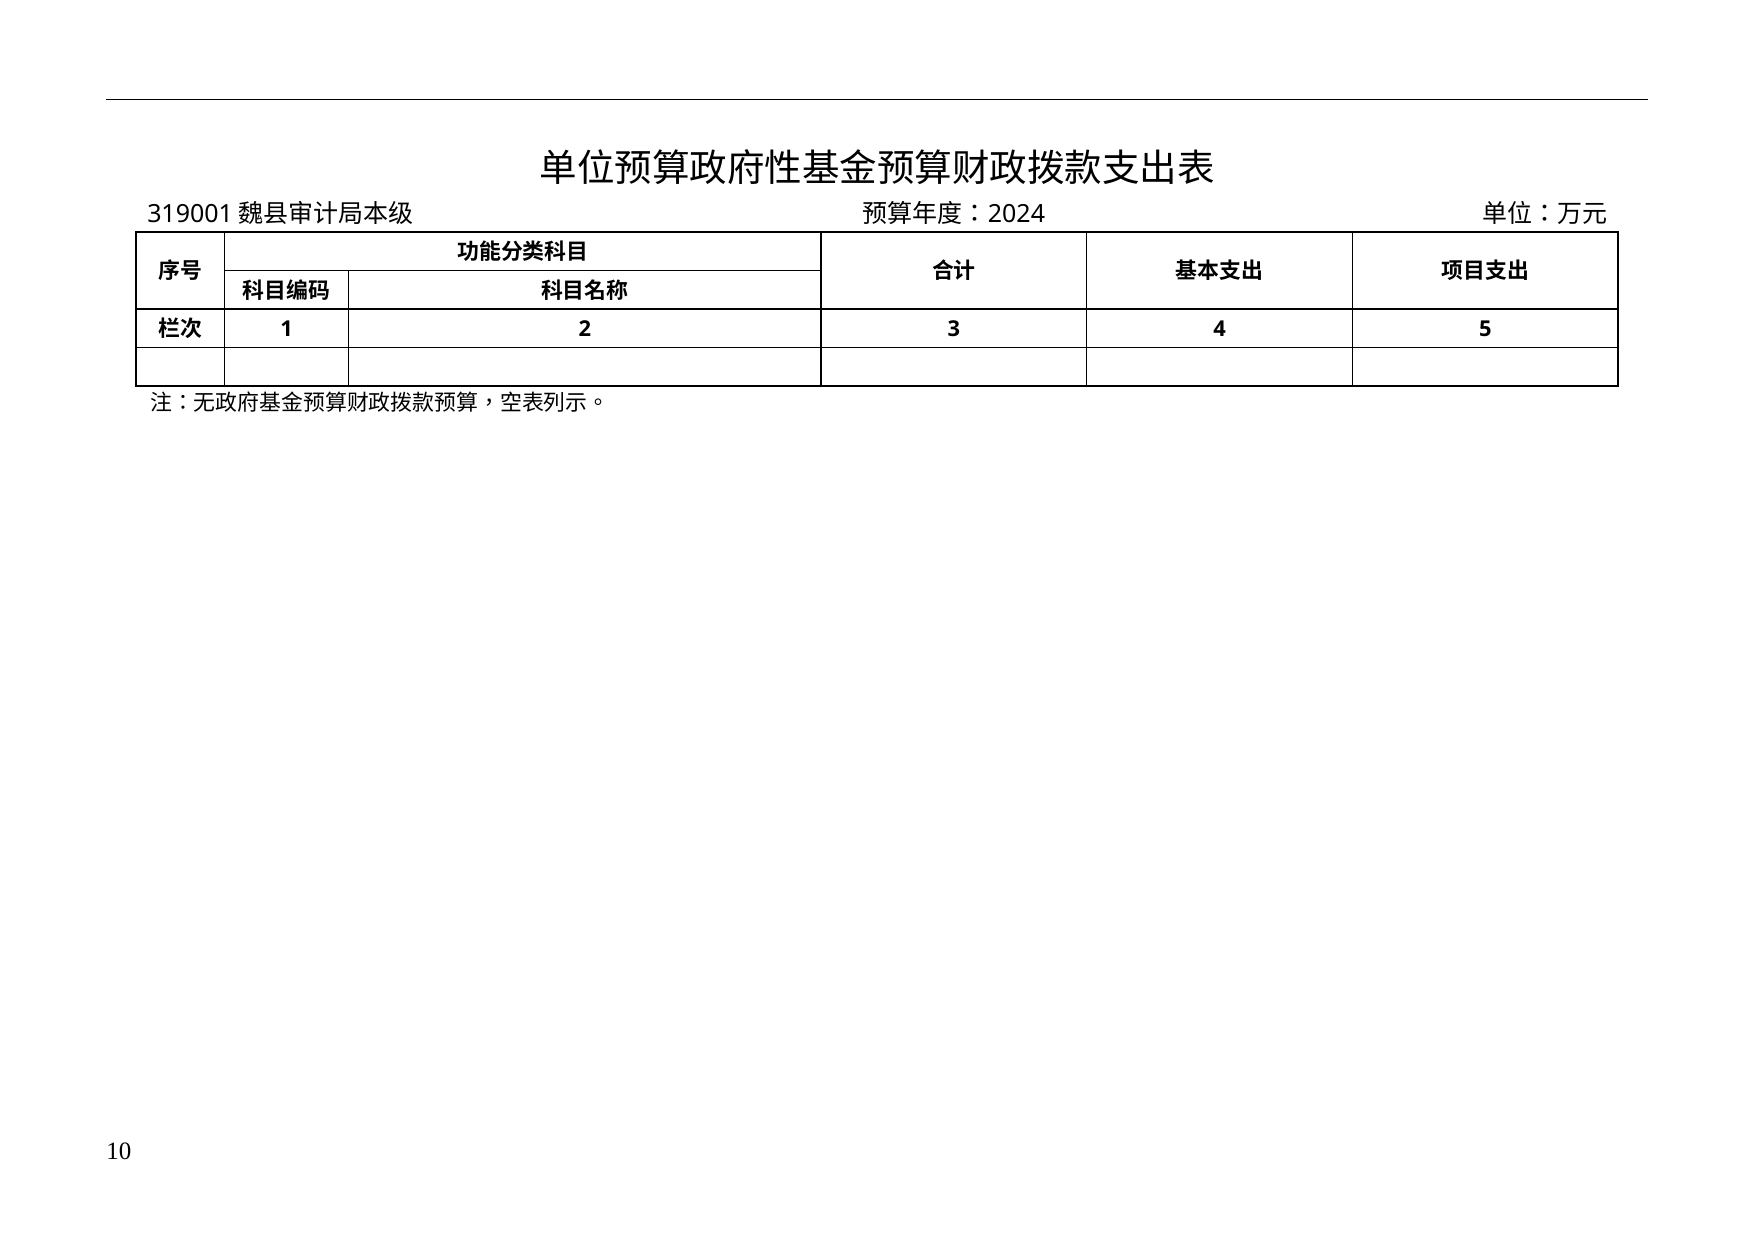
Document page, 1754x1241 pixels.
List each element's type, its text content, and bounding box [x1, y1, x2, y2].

table_cell [822, 348, 1086, 385]
table_cell 基本支出 [1087, 233, 1352, 308]
text 注：无政府基金预算财政拨款预算，空表列示。 [106, 387, 1648, 416]
table_cell 合计 [822, 233, 1086, 308]
table_header 319001魏县审计局本级 [137, 195, 820, 231]
table_header 预算年度：2024 [822, 195, 1086, 231]
table_cell 5 [1353, 310, 1617, 347]
table_cell 科目编码 [225, 271, 348, 308]
table_cell 序号 [137, 233, 224, 308]
table_cell 2 [349, 310, 820, 347]
table_cell 栏次 [137, 310, 224, 347]
table_cell 功能分类科目 [225, 233, 820, 270]
table_cell 4 [1087, 310, 1352, 347]
table_cell 3 [822, 310, 1086, 347]
table_cell [1353, 348, 1617, 385]
table_cell [349, 348, 820, 385]
table_cell 科目名称 [349, 271, 820, 308]
table_cell 1 [225, 310, 348, 347]
table_header 单位：万元 [1087, 195, 1617, 231]
text 单位预算政府性基金预算财政拨款支出表 [106, 142, 1648, 193]
table_cell [1087, 348, 1352, 385]
table_cell 项目支出 [1353, 233, 1617, 308]
table_cell [225, 348, 348, 385]
table_cell [137, 348, 224, 385]
